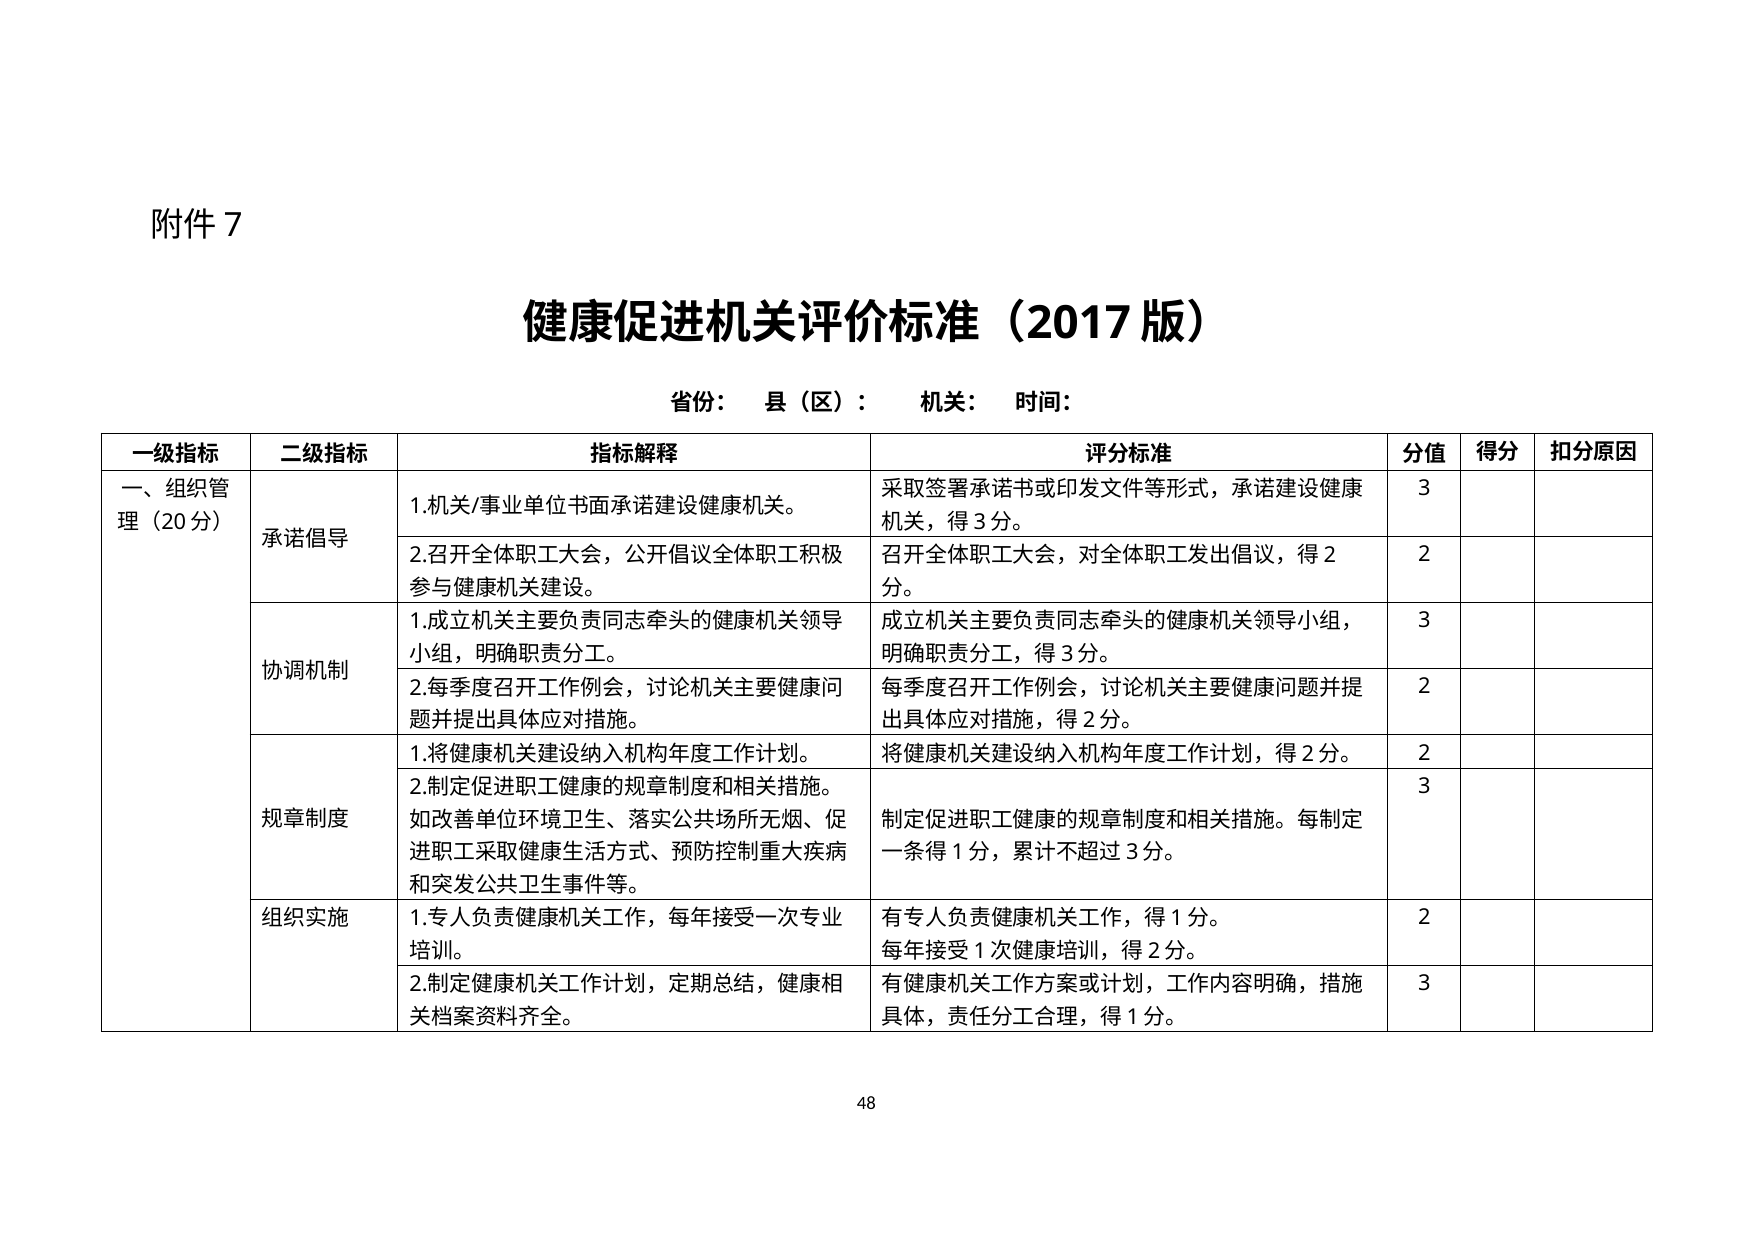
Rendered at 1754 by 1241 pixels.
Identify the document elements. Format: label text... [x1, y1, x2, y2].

table_cell 有专人负责健康机关工作，得1分。 每年接受1次健康培训，得2分。 [871, 900, 1387, 965]
table_cell 承诺倡导 [251, 471, 397, 602]
table_cell 2 [1388, 669, 1460, 734]
table_cell [1535, 900, 1652, 965]
table_cell 3 [1388, 603, 1460, 668]
table_cell [1461, 603, 1534, 668]
table_cell 1.成立机关主要负责同志牵头的健康机关领导小组，明确职责分工。 [398, 603, 870, 668]
text 省份： 县（区）： 机关： 时间： [150, 368, 1604, 433]
table_header 评分标准 [871, 434, 1387, 470]
table_cell 2 [1388, 735, 1460, 768]
table_cell 3 [1388, 769, 1460, 899]
table_header 二级指标 [251, 434, 397, 470]
table_cell [1461, 537, 1534, 602]
table_cell 1.专人负责健康机关工作，每年接受一次专业培训。 [398, 900, 870, 965]
table_header 指标解释 [398, 434, 870, 470]
table_cell [1535, 735, 1652, 768]
table_cell [1461, 966, 1534, 1031]
table_cell 2 [1388, 537, 1460, 602]
table_cell 2.制定促进职工健康的规章制度和相关措施。如改善单位环境卫生、落实公共场所无烟、促进职工采取健康生活方式、预防控制重大疾病和突发公共卫生事件等。 [398, 769, 870, 899]
table_cell [1535, 471, 1652, 536]
table_cell [1461, 769, 1534, 899]
table_cell [1535, 769, 1652, 899]
table_cell 1.将健康机关建设纳入机构年度工作计划。 [398, 735, 870, 768]
text 健康促进机关评价标准（2017版） [150, 270, 1604, 368]
table_cell 2.制定健康机关工作计划，定期总结，健康相关档案资料齐全。 [398, 966, 870, 1031]
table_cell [871, 966, 1387, 1031]
table_header 扣分原因 [1535, 434, 1652, 470]
table_cell 每季度召开工作例会，讨论机关主要健康问题并提出具体应对措施，得2分。 [871, 669, 1387, 734]
table_cell [1461, 900, 1534, 965]
table_cell 2.每季度召开工作例会，讨论机关主要健康问题并提出具体应对措施。 [398, 669, 870, 734]
table_cell [1535, 603, 1652, 668]
table_cell 协调机制 [251, 603, 397, 734]
table_header 得分 [1461, 434, 1534, 470]
table_cell 一、组织管理（20分） [102, 471, 250, 1031]
table_cell [1535, 669, 1652, 734]
table_cell 采取签署承诺书或印发文件等形式，承诺建设健康机关，得3分。 [871, 471, 1387, 536]
text 说明：现场评估达到70分及以上，认为达到健康学校标准。健康学校转化得分=15×（现场评估得分/100），纳入健康县（区）总评分表。附件7 [150, 198, 1604, 246]
table_cell [1461, 735, 1534, 768]
table_cell [1535, 966, 1652, 1031]
table_cell [1461, 669, 1534, 734]
table_cell [1535, 537, 1652, 602]
table_cell 3 [1388, 471, 1460, 536]
table_cell 3 [1388, 966, 1460, 1031]
table_cell 2 [1388, 900, 1460, 965]
table_cell 组织实施 [251, 900, 397, 1031]
table_cell 1.机关/事业单位书面承诺建设健康机关。 [398, 471, 870, 536]
table_cell 召开全体职工大会，对全体职工发出倡议，得2分。 [871, 537, 1387, 602]
table_cell [1461, 471, 1534, 536]
table_cell 成立机关主要负责同志牵头的健康机关领导小组，明确职责分工，得3分。 [871, 603, 1387, 668]
table_header 一级指标 [102, 434, 250, 470]
table_cell 规章制度 [251, 735, 397, 899]
table_cell 制定促进职工健康的规章制度和相关措施。每制定一条得1分，累计不超过3分。 [871, 769, 1387, 899]
table_cell 将健康机关建设纳入机构年度工作计划，得2分。 [871, 735, 1387, 768]
table_header 分值 [1388, 434, 1460, 470]
table_cell 2.召开全体职工大会，公开倡议全体职工积极参与健康机关建设。 [398, 537, 870, 602]
